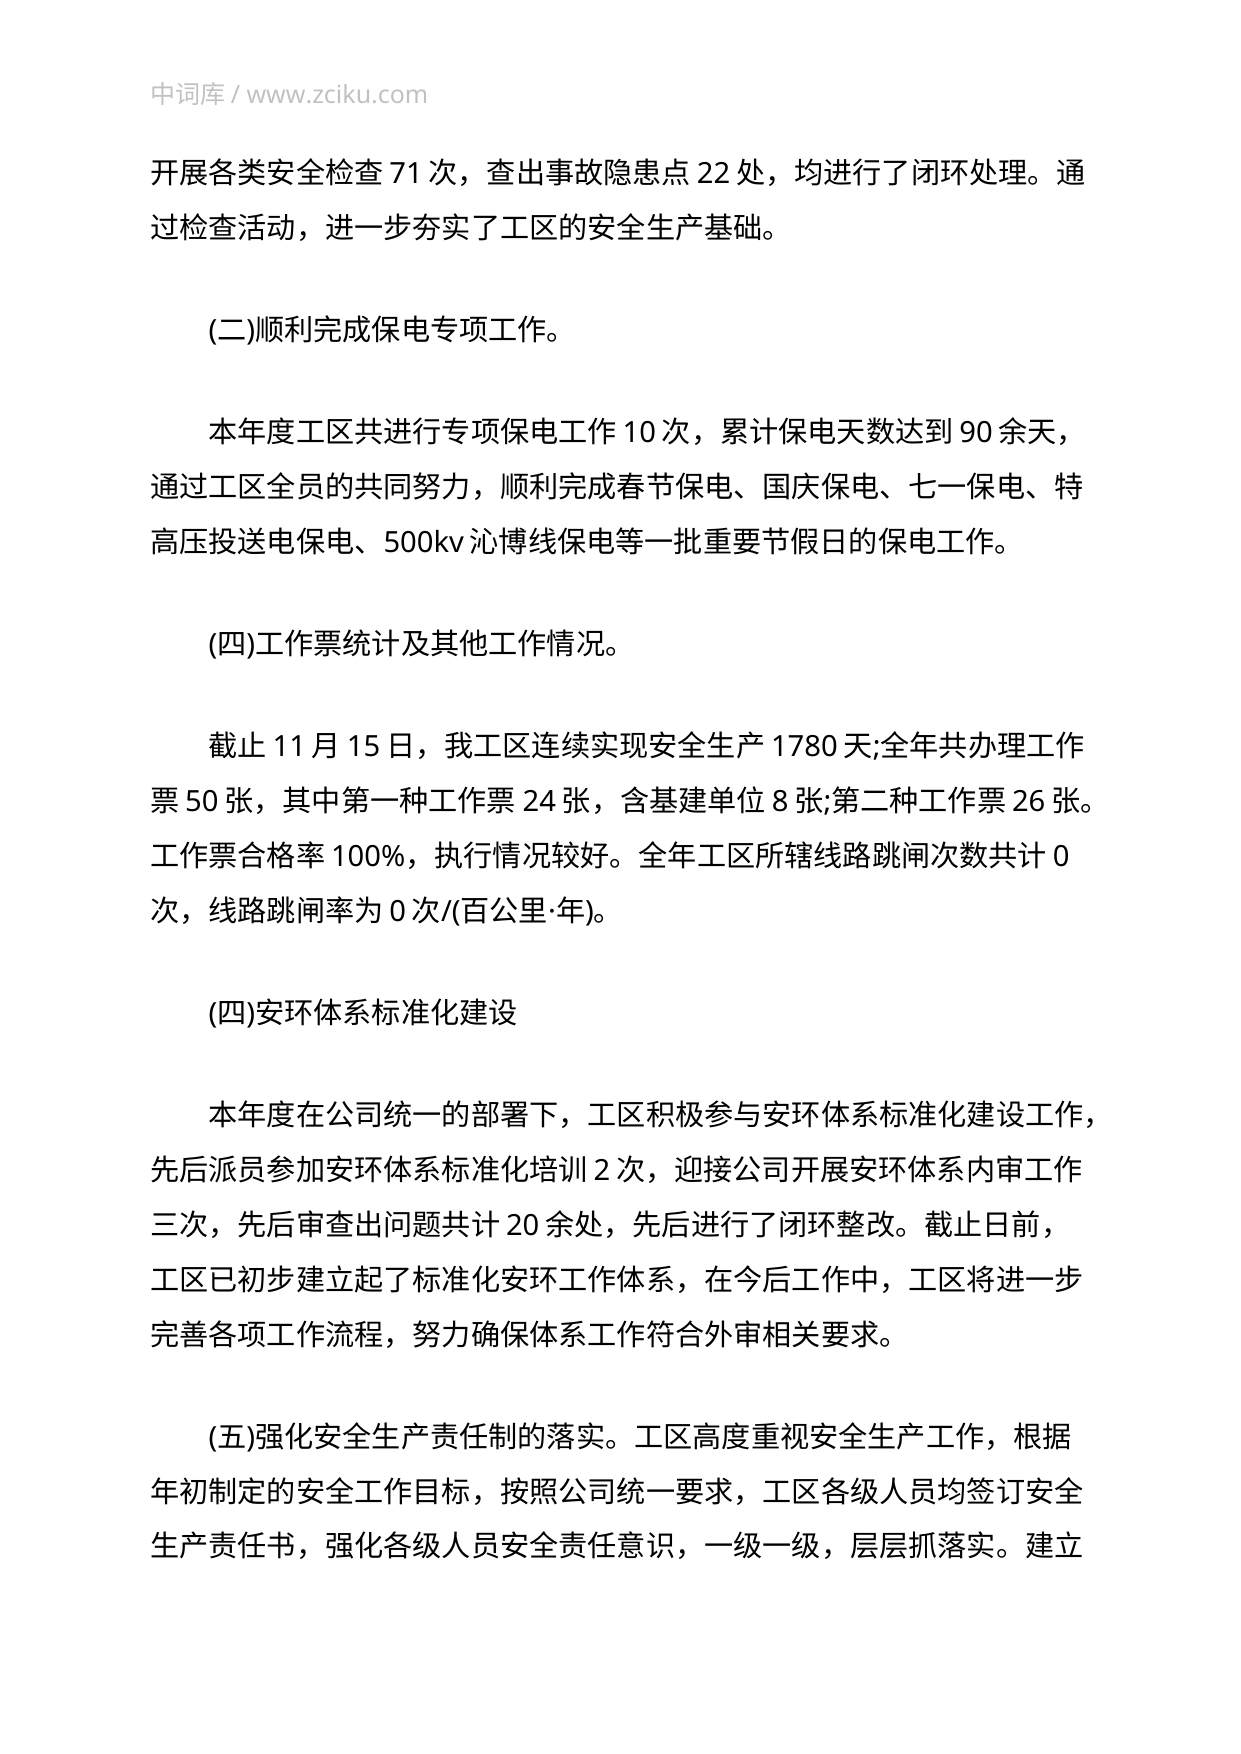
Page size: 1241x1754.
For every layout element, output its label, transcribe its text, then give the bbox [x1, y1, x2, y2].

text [150, 150, 1090, 247]
text 本年度工区共进行专项保电工作10次，累计保电天数达到90余天，通过工区全员的共同努力，顺利完成春节保电、国庆保电、七一保电、特高压投送电保电、500kv沁博线保电等一批重要节假日的保电工作。 [150, 409, 1090, 561]
text (四)安环体系标准化建设 [150, 989, 1090, 1032]
text 本年度在公司统一的部署下，工区积极参与安环体系标准化建设工作，先后派员参加安环体系标准化培训2次，迎接公司开展安环体系内审工作三次，先后审查出问题共计20余处，先后进行了闭环整改。截止日前，工区已初步建立起了标准化安环工作体系，在今后工作中，工区将进一步完善各项工作流程，努力确保体系工作符合外审相关要求。 [150, 1092, 1090, 1354]
text 截止11月15日，我工区连续实现安全生产1780天;全年共办理工作票50张，其中第一种工作票 24张，含基建单位8张;第二种工作票26张。工作票合格率100%，执行情况较好。全年工区所辖线路跳闸次数共计0次，线路跳闸率为0次/(百公里·年)。 [150, 723, 1090, 930]
text (四)工作票统计及其他工作情况。 [150, 621, 1090, 663]
text (二)顺利完成保电专项工作。 [150, 307, 1090, 349]
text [150, 1413, 1090, 1565]
